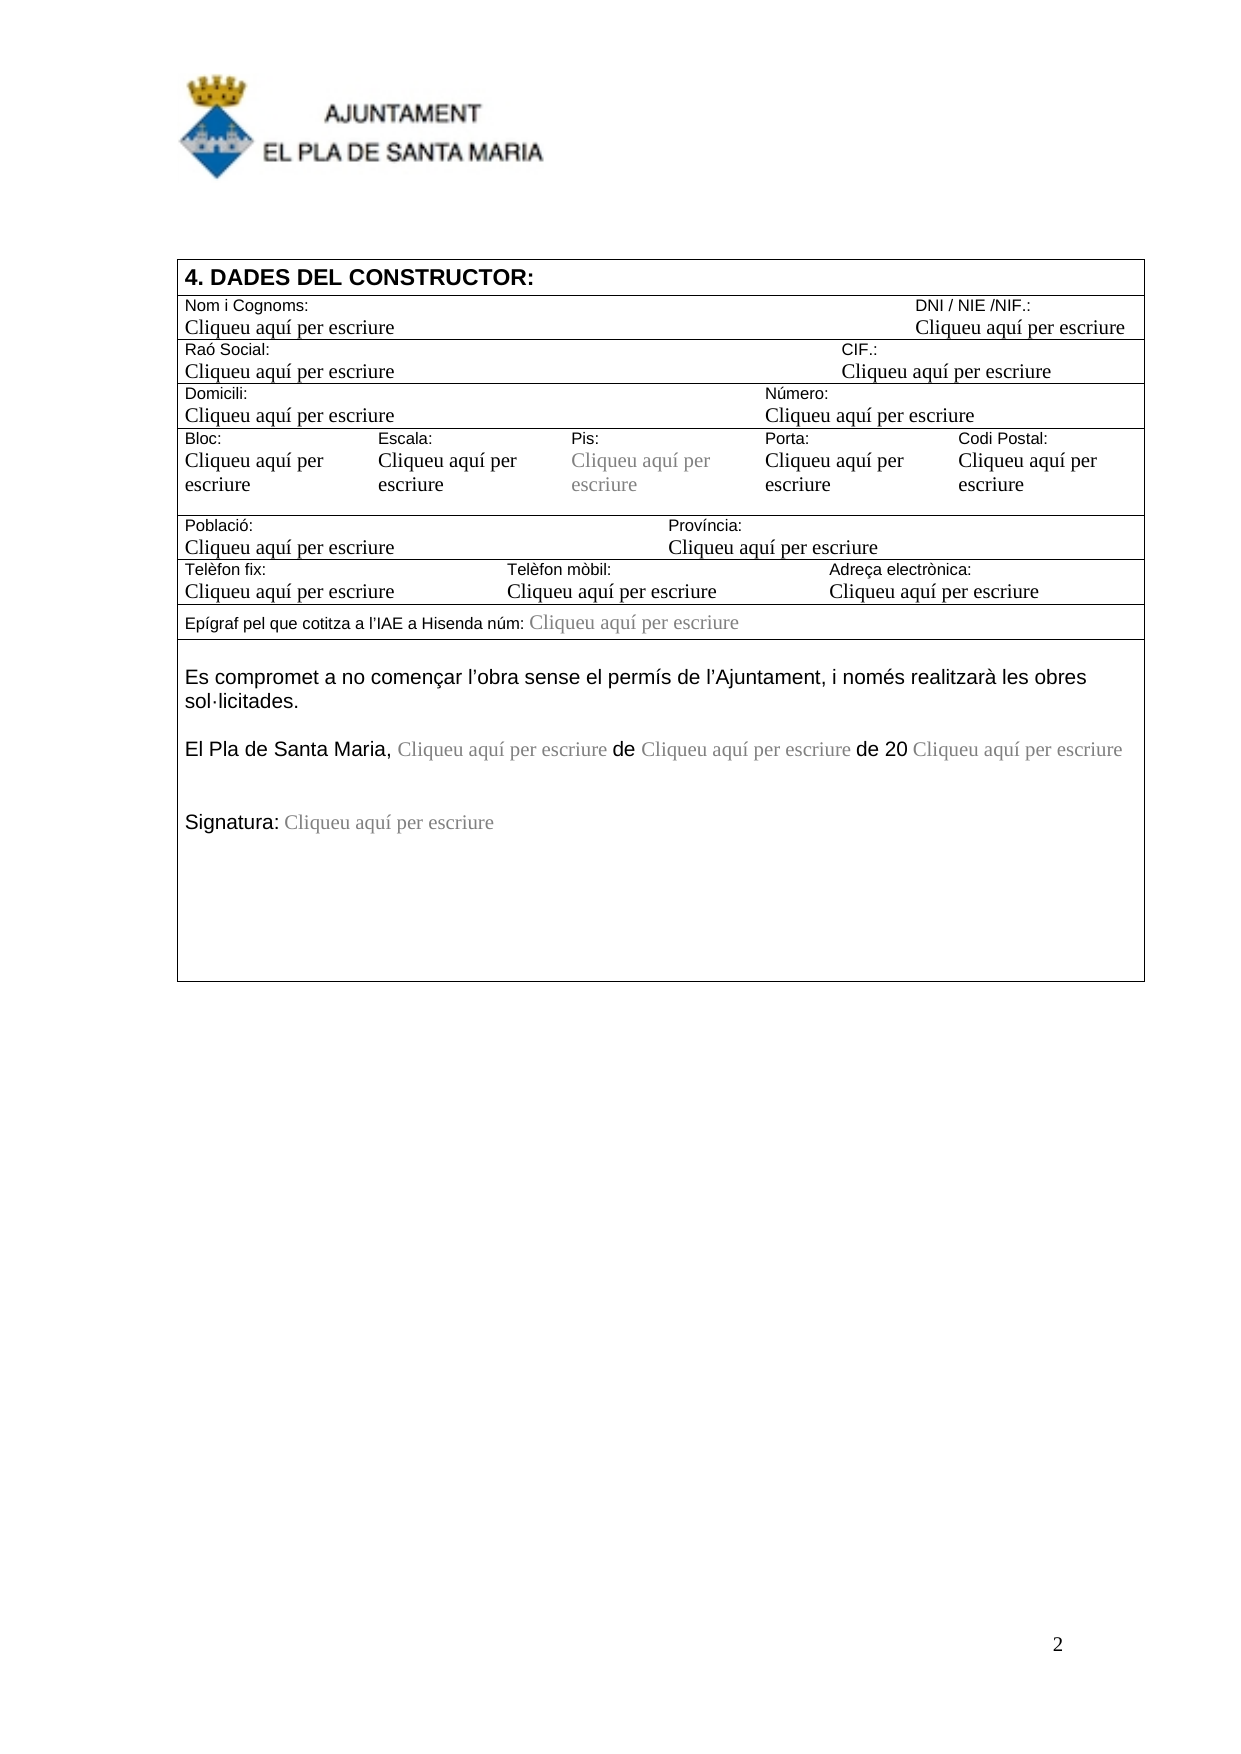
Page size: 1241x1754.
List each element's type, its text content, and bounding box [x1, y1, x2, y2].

table_cell Raó Social: [178, 340, 834, 383]
table_cell Número: [758, 384, 1144, 427]
table_cell Es compromet a no començar l’obra sense el permís de l’Ajuntament, i només realitzarà les obres sol·licitades. El Pla de Santa Maria, de de 20 Signatura: [178, 640, 1144, 981]
table_cell Telèfon mòbil: [500, 560, 822, 603]
table_cell Bloc: [178, 429, 371, 515]
table_cell Població: [178, 516, 661, 559]
table_cell DNI / NIE /NIF.: [908, 296, 1144, 339]
table_cell Escala: [371, 429, 564, 515]
table_cell Codi Postal: [951, 429, 1144, 515]
picture [177, 73, 546, 183]
table_header 4. DADES DEL CONSTRUCTOR: [178, 260, 1144, 294]
table_cell Adreça electrònica: [822, 560, 1144, 603]
table_cell Província: [661, 516, 1144, 559]
table_cell Nom i Cognoms: [178, 296, 908, 339]
table_cell CIF.: [834, 340, 1144, 383]
table_cell Telèfon fix: [178, 560, 499, 603]
table_cell Domicili: [178, 384, 757, 427]
table_cell Epígraf pel que cotitza a l’IAE a Hisenda núm: [178, 605, 1144, 639]
table_cell Porta: [758, 429, 951, 515]
table_cell Pis: [564, 429, 757, 515]
